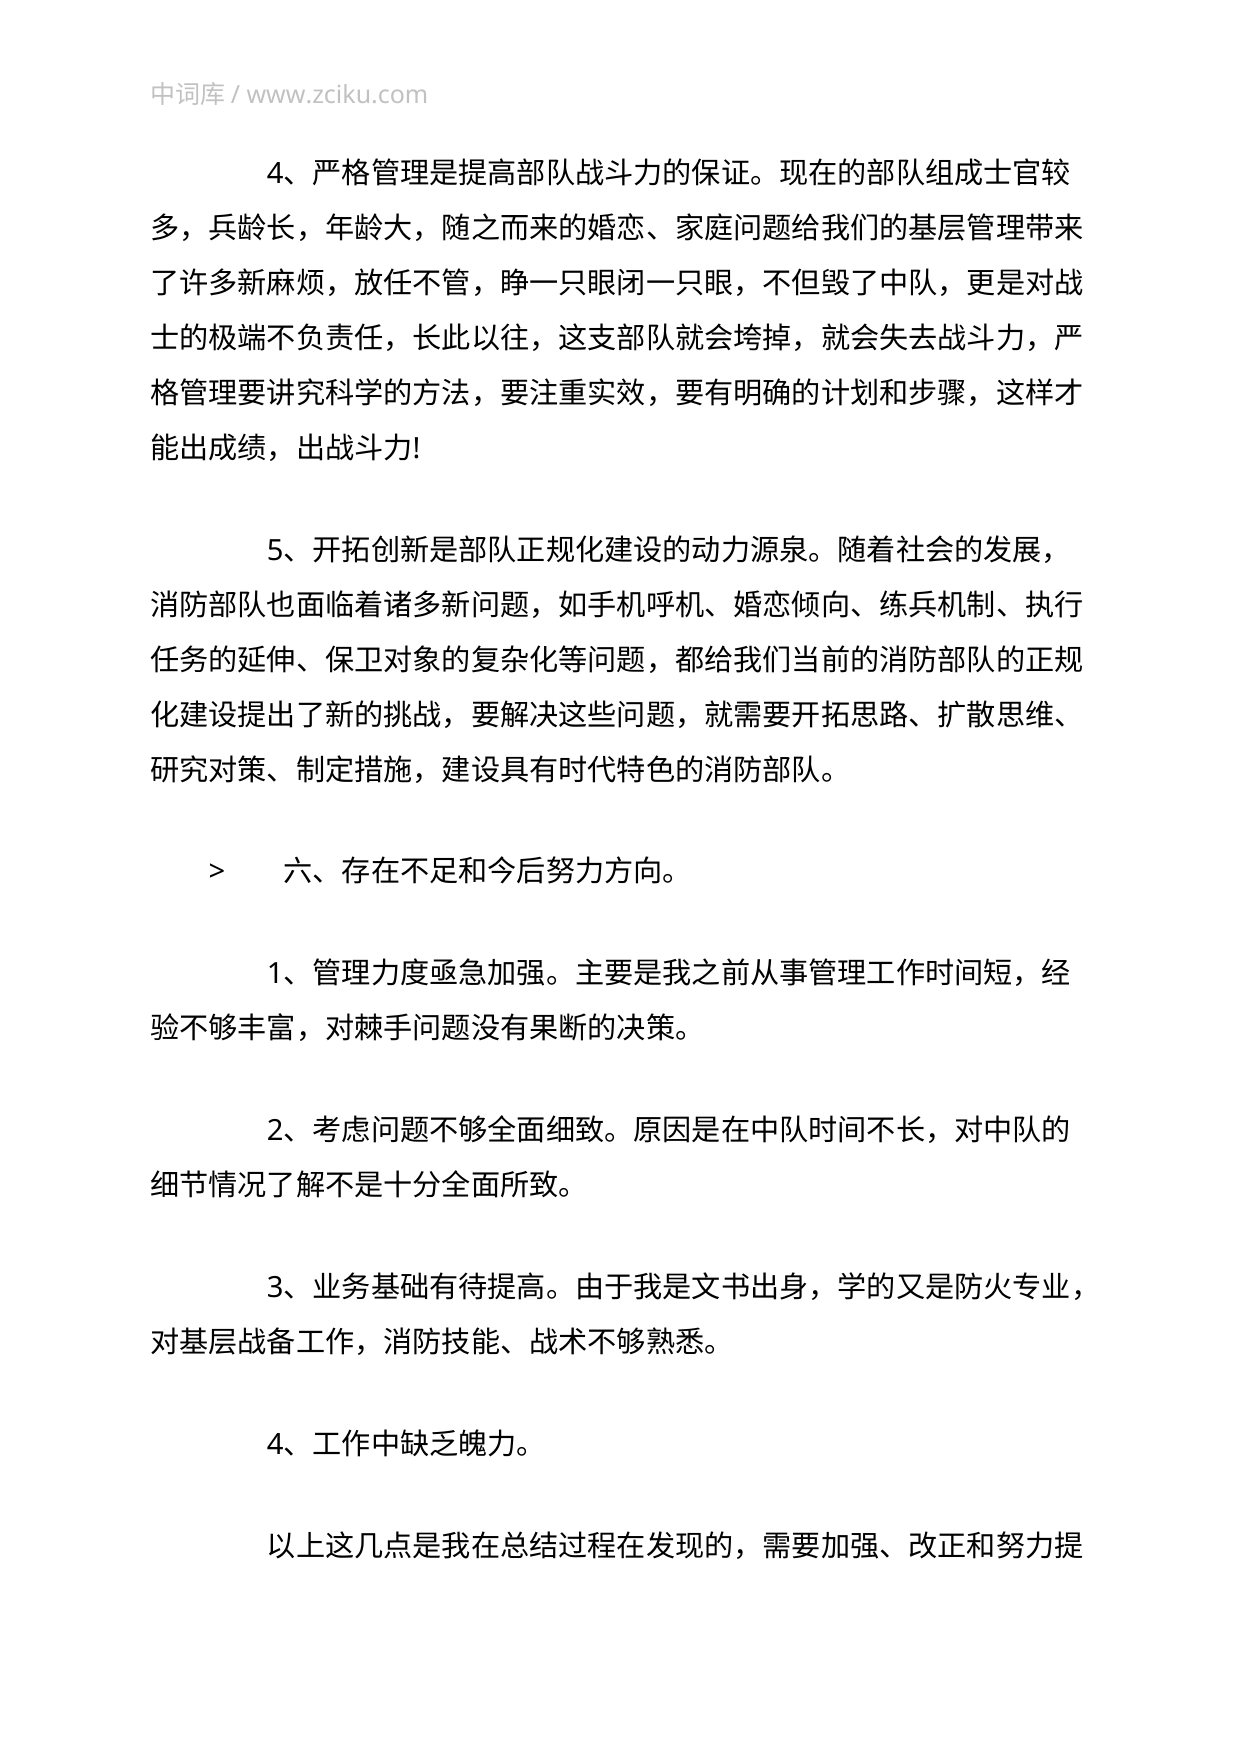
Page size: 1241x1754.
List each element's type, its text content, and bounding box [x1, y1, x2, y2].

text 4、严格管理是提高部队战斗力的保证。现在的部队组成士官较多，兵龄长，年龄大，随之而来的婚恋、家庭问题给我们的基层管理带来了许多新麻烦，放任不管，睁一只眼闭一只眼，不但毁了中队，更是对战士的极端不负责任，长此以往，这支部队就会垮掉，就会失去战斗力，严格管理要讲究科学的方法，要注重实效，要有明确的计划和步骤，这样才能出成绩，出战斗力! [150, 150, 1090, 467]
text 5、开拓创新是部队正规化建设的动力源泉。随着社会的发展，消防部队也面临着诸多新问题，如手机呼机、婚恋倾向、练兵机制、执行任务的延伸、保卫对象的复杂化等问题，都给我们当前的消防部队的正规化建设提出了新的挑战，要解决这些问题，就需要开拓思路、扩散思维、研究对策、制定措施，建设具有时代特色的消防部队。 [150, 527, 1090, 788]
text 2、考虑问题不够全面细致。原因是在中队时间不长，对中队的细节情况了解不是十分全面所致。 [150, 1107, 1090, 1204]
text 1、管理力度亟急加强。主要是我之前从事管理工作时间短，经验不够丰富，对棘手问题没有果断的决策。 [150, 950, 1090, 1047]
text 4、工作中缺乏魄力。 [150, 1420, 1090, 1463]
text 3、业务基础有待提高。由于我是文书出身，学的又是防火专业，对基层战备工作，消防技能、战术不够熟悉。 [150, 1263, 1090, 1361]
text > 六、存在不足和今后努力方向。 [150, 848, 1090, 890]
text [150, 1522, 1090, 1564]
